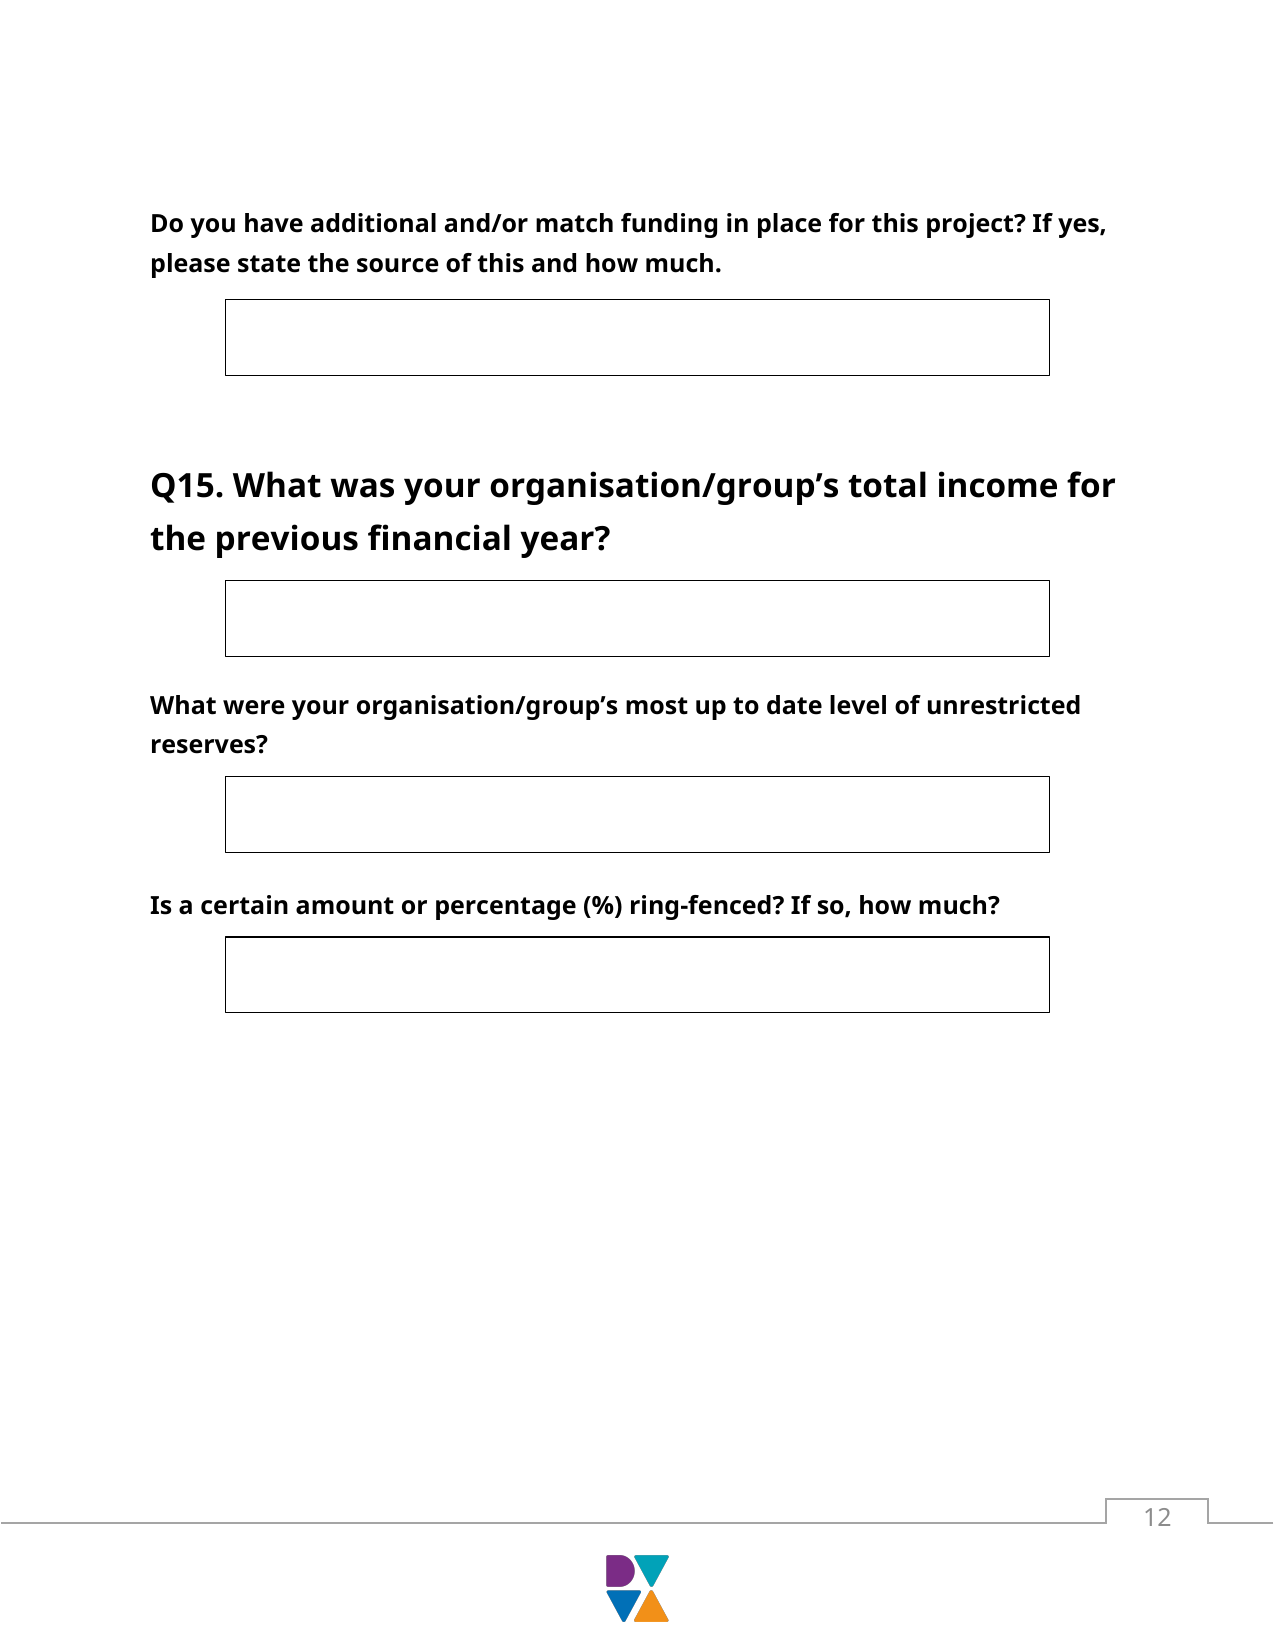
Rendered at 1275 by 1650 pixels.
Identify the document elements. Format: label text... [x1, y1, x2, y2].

subtitle Q15. What was your organisation/group’s total income for the previous financial year? [150, 462, 1125, 560]
subtitle What were your organisation/group’s most up to date level of unrestricted reserves? [150, 688, 1125, 761]
subtitle Is a certain amount or percentage (%) ring-fenced? If so, how much? [150, 887, 1125, 921]
picture [598, 1550, 677, 1628]
subtitle Do you have additional and/or match funding in place for this project? If yes, please state the source of this and how much. [150, 206, 1125, 280]
